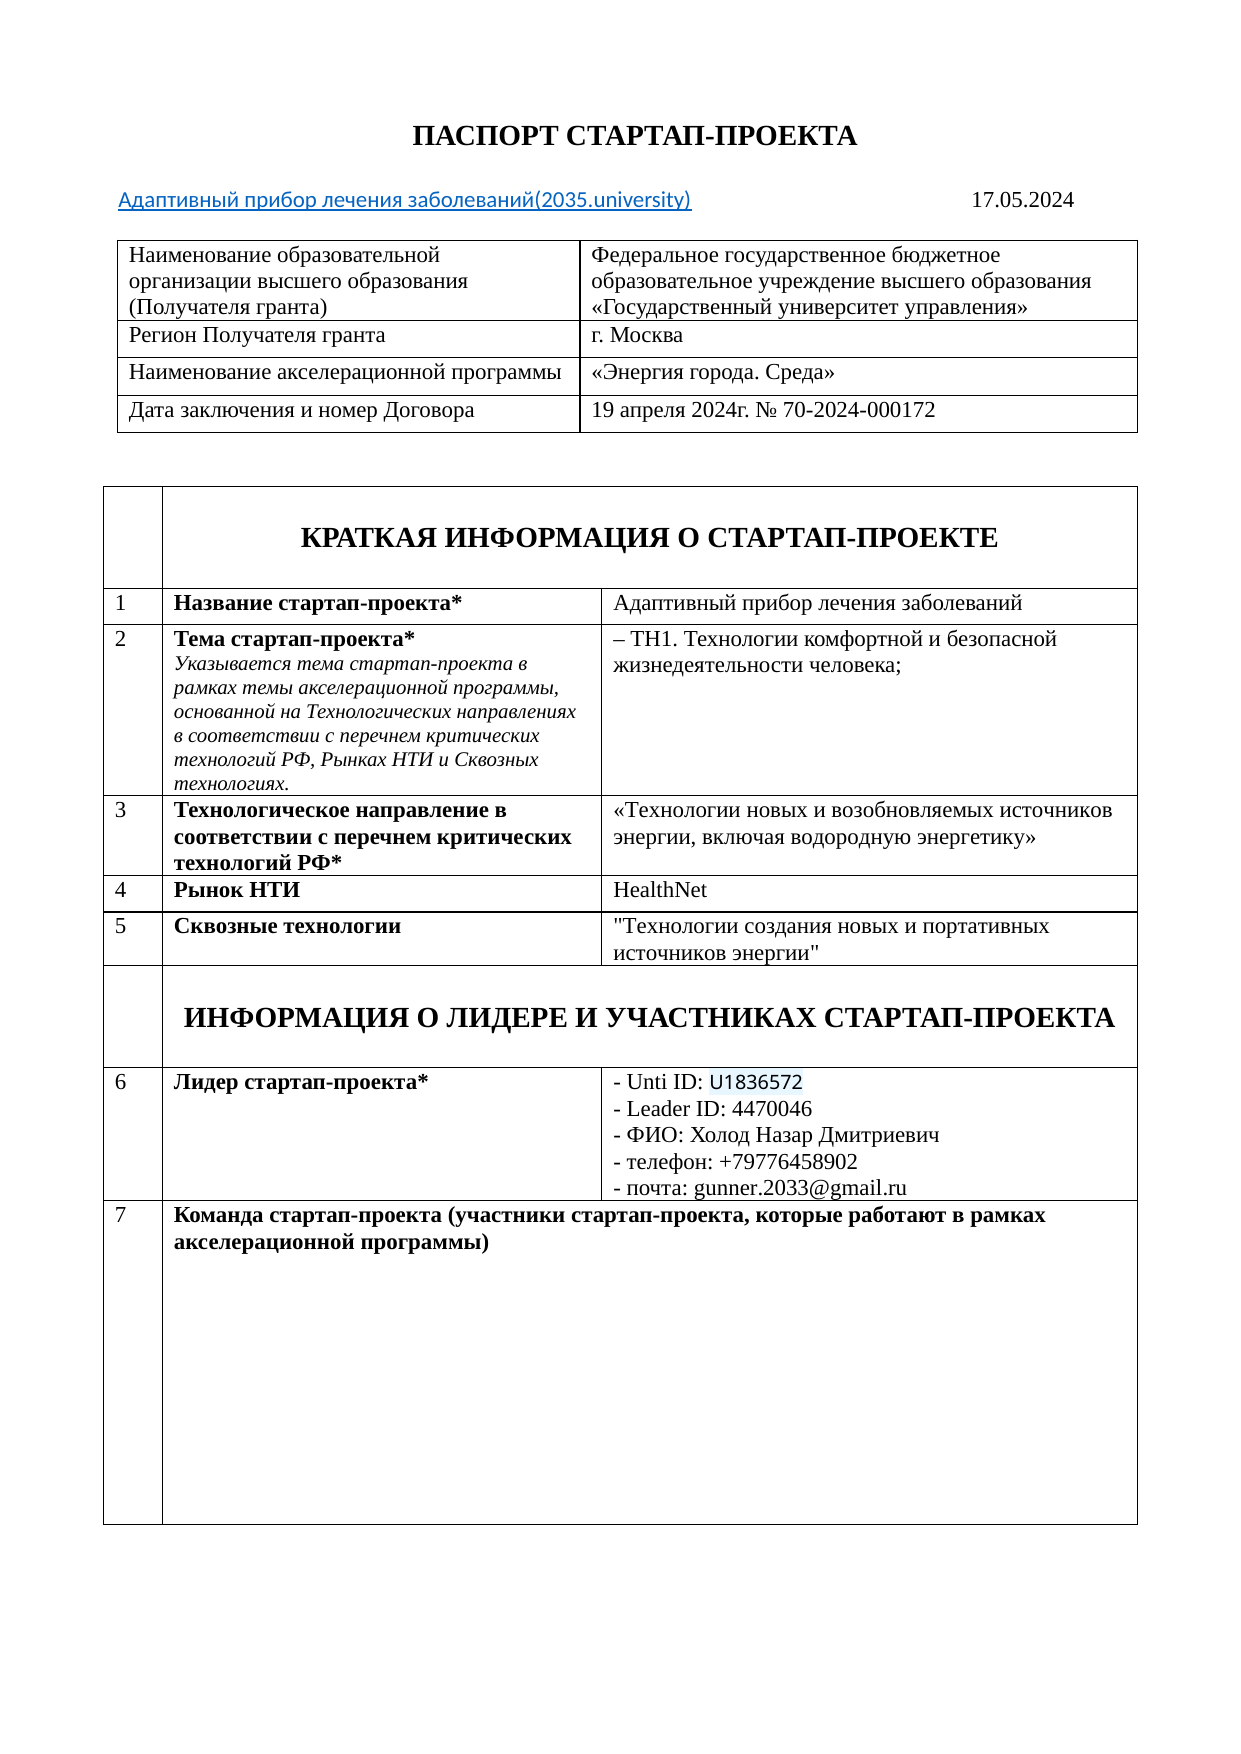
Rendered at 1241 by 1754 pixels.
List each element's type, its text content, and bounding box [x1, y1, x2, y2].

table_cell "Технологии создания новых и портативных источников энергии" [602, 913, 1137, 965]
table_cell Регион Получателя гранта [118, 321, 579, 357]
table_cell «Технологии новых и возобновляемых источников энергии, включая водородную энергетику» [602, 796, 1137, 875]
table_cell Сквозные технологии [163, 913, 601, 965]
table_cell - Unti ID: U1836572 - Leader ID: 4470046 - ФИО: Холод Назар Дмитриевич - телефон: +79776458902 - почта: gunner.2033@gmail.ru [602, 1068, 1137, 1200]
text Адаптивный прибор лечения заболеваний(2035.university) 17.05.2024 [118, 185, 1152, 213]
table_cell Тема стартап-проекта* Указывается тема стартап-проекта в рамках темы акселерационной программы, основанной на Технологических направлениях в соответствии с перечнем критических технологий РФ, Рынках НТИ и Сквозных технологиях. [163, 625, 601, 795]
table_cell 5 [104, 913, 162, 965]
table_header [104, 487, 162, 588]
table_cell Лидер стартап-проекта* [163, 1068, 601, 1200]
table_cell г. Москва [581, 321, 1137, 357]
table_cell «Энергия города. Среда» [581, 358, 1137, 395]
table_cell Дата заключения и номер Договора [118, 396, 579, 432]
text ПАСПОРТ СТАРТАП-ПРОЕКТА [118, 118, 1152, 152]
table_cell 1 [104, 589, 162, 623]
table_cell Наименование акселерационной программы [118, 358, 579, 395]
table_cell Название стартап-проекта* [163, 589, 601, 623]
table_cell 4 [104, 876, 162, 911]
table_cell 2 [104, 625, 162, 795]
table_cell 3 [104, 796, 162, 875]
table_header Федеральное государственное бюджетное образовательное учреждение высшего образования «Государственный университет управления» [581, 241, 1137, 320]
table_cell 19 апреля 2024г. № 70-2024-000172 [581, 396, 1137, 432]
table_cell [104, 966, 162, 1067]
table_cell 7 [104, 1201, 162, 1524]
table_cell – ТН1. Технологии комфортной и безопасной жизнедеятельности человека; [602, 625, 1137, 795]
table_cell ИНФОРМАЦИЯ О ЛИДЕРЕ И УЧАСТНИКАХ СТАРТАП-ПРОЕКТА [163, 966, 1137, 1067]
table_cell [163, 1201, 1137, 1524]
table_header КРАТКАЯ ИНФОРМАЦИЯ О СТАРТАП-ПРОЕКТЕ [163, 487, 1137, 588]
table_cell Рынок НТИ [163, 876, 601, 911]
table_cell Адаптивный прибор лечения заболеваний [602, 589, 1137, 623]
table_cell 6 [104, 1068, 162, 1200]
table_cell Технологическое направление в соответствии с перечнем критических технологий РФ* [163, 796, 601, 875]
table_cell HealthNet [602, 876, 1137, 911]
table_header Наименование образовательной организации высшего образования (Получателя гранта) [118, 241, 579, 320]
